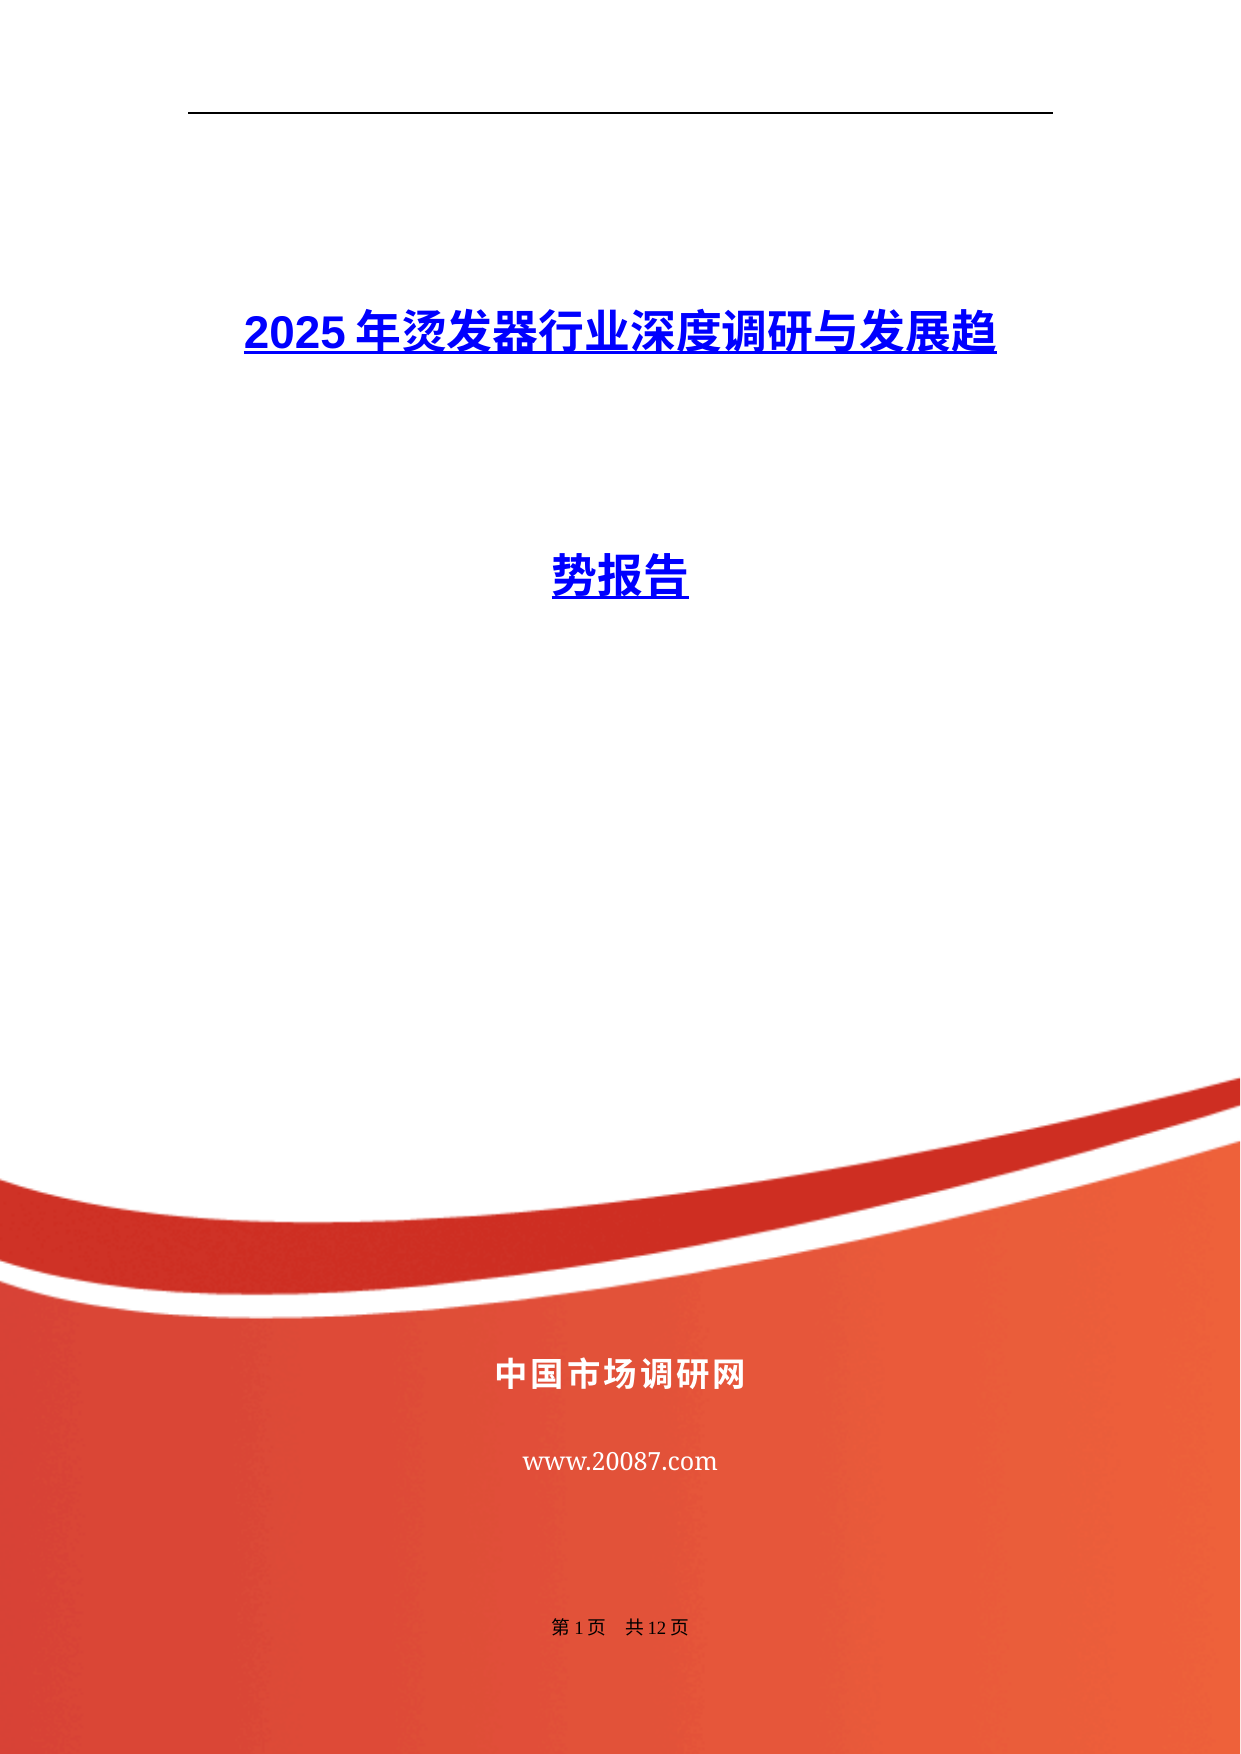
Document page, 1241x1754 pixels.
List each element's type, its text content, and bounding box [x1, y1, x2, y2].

picture [0, 1006, 1241, 1754]
text www.20087.com [187, 1428, 1053, 1493]
subtitle 中国市场调研网 [187, 1339, 1053, 1404]
table_header 2025年烫发器行业深度调研与发展趋势报告 [188, 207, 1053, 773]
